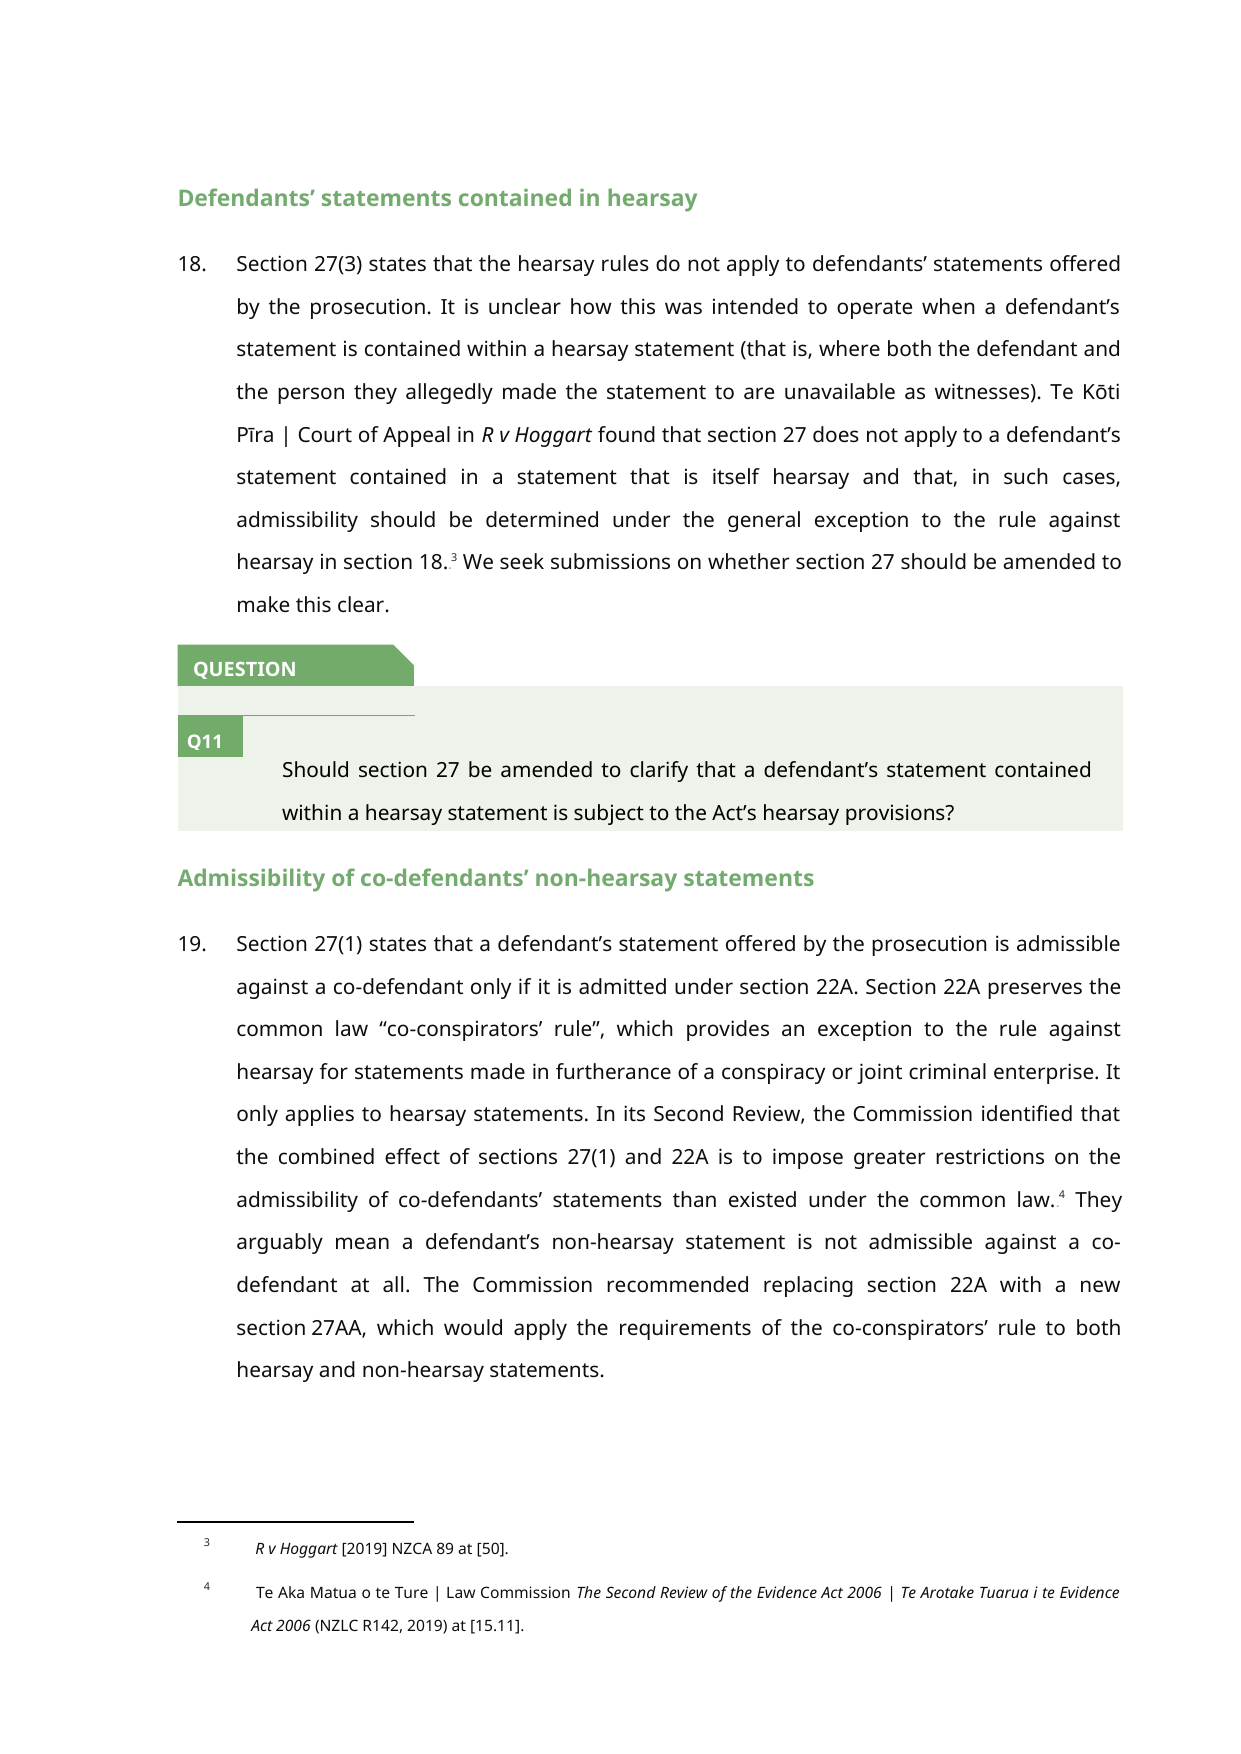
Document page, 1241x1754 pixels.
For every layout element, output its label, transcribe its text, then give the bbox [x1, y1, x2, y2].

text Should section 27 be amended to clarify that a defendant’s statement contained within a hearsay statement is subject to the Act’s hearsay provisions? [282, 755, 1092, 826]
list Section 27(1) states that a defendant’s statement offered by the prosecution is admissible against a co-defendant only if it is admitted under section 22A. Section 22A preserves the common law “co-conspirators’ rule”, which provides an exception to the rule against hearsay for statements made in furtherance of a conspiracy or joint criminal enterprise. It only applies to hearsay statements. In its Second Review, the Commission identified that the combined effect of sections 27(1) and 22A is to impose greater restrictions on the admissibility of co-defendants’ statements than existed under the common law.3F They arguably mean a defendant’s non-hearsay statement is not admissible against a co-defendant at all. The Commission recommended replacing section 22A with a new section 27AA, which would apply the requirements of the co-conspirators’ rule to both hearsay and non-hearsay statements. [177, 929, 1122, 1384]
subtitle Admissibility of co-defendants’ non-hearsay statements [177, 861, 1122, 893]
subtitle Defendants’ statements contained in hearsay [177, 182, 1122, 213]
list Section 27(3) states that the hearsay rules do not apply to defendants’ statements offered by the prosecution. It is unclear how this was intended to operate when a defendant’s statement is contained within a hearsay statement (that is, where both the defendant and the person they allegedly made the statement to are unavailable as witnesses). Te Kōti Pīra | Court of Appeal in R v Hoggart found that section 27 does not apply to a defendant’s statement contained in a statement that is itself hearsay and that, in such cases, admissibility should be determined under the general exception to the rule against hearsay in section 18.2F We seek submissions on whether section 27 should be amended to make this clear. [177, 249, 1122, 618]
